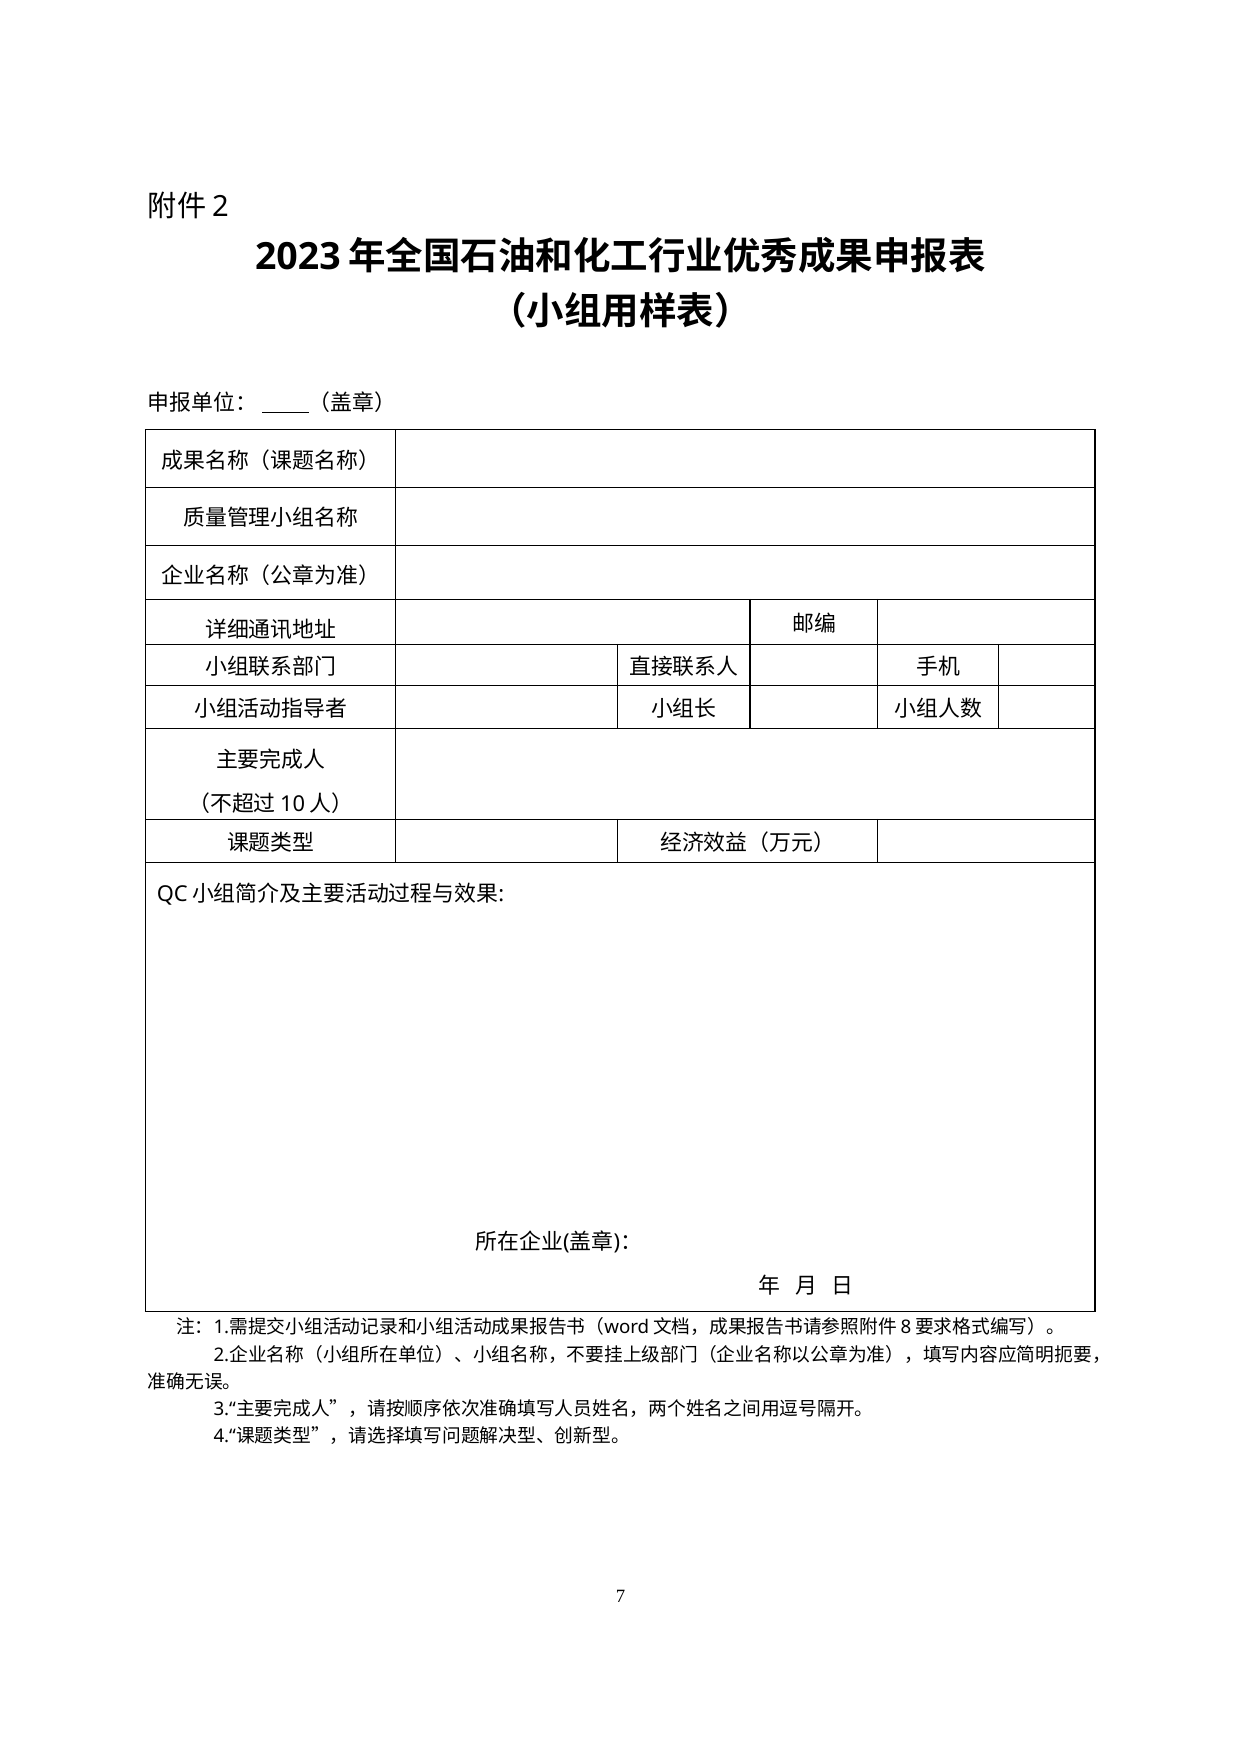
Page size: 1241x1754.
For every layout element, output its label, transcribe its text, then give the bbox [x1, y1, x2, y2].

table_cell 小组活动指导者 [146, 686, 395, 728]
table_cell 经济效益（万元） [618, 820, 877, 862]
table_cell [878, 820, 1094, 862]
table_cell 课题类型 [146, 820, 395, 862]
text 2.企业名称（小组所在单位）、小组名称，不要挂上级部门（企业名称以公章为准），填写内容应简明扼要，准确无误。 [148, 1339, 1092, 1394]
table_cell 小组联系部门 [146, 645, 395, 685]
table_cell [396, 546, 1094, 599]
text 4.“课题类型”，请选择填写问题解决型、创新型。 [148, 1421, 1092, 1448]
table_cell 直接联系人 [618, 645, 749, 685]
table_cell [396, 488, 1094, 544]
table_cell [999, 686, 1094, 728]
table_cell 邮编 [751, 600, 877, 644]
table_header 成果名称（课题名称） [146, 430, 395, 487]
table_cell 小组人数 [878, 686, 998, 728]
table_cell [396, 729, 1094, 819]
table_cell 详细通讯地址 [146, 600, 395, 644]
table_cell 质量管理小组名称 [146, 488, 395, 544]
text 2023年全国石油和化工行业优秀成果申报表 [148, 226, 1092, 281]
table_cell [878, 600, 1094, 644]
table_cell 主要完成人 （不超过10人） [146, 729, 395, 819]
table_cell 小组长 [618, 686, 749, 728]
text （小组用样表） [148, 281, 1092, 335]
table_cell [396, 645, 617, 685]
table_cell [751, 686, 877, 728]
table_cell 企业名称（公章为准） [146, 546, 395, 599]
table_cell 手机 [878, 645, 998, 685]
table_cell [396, 820, 617, 862]
table_cell [999, 645, 1094, 685]
text 申报单位： （盖章） [148, 385, 1092, 417]
text 注：1.需提交小组活动记录和小组活动成果报告书（word文档，成果报告书请参照附件8要求格式编写）。 [148, 1312, 1092, 1339]
table_cell [751, 645, 877, 685]
table_header [396, 430, 1094, 487]
text 3.“主要完成人”，请按顺序依次准确填写人员姓名，两个姓名之间用逗号隔开。 [148, 1394, 1092, 1421]
table_cell [396, 600, 749, 644]
table_cell QC小组简介及主要活动过程与效果: 所在企业(盖章)： 年 月 日 [146, 863, 1094, 1311]
table_cell [396, 686, 617, 728]
text 附件2 [148, 178, 1092, 226]
